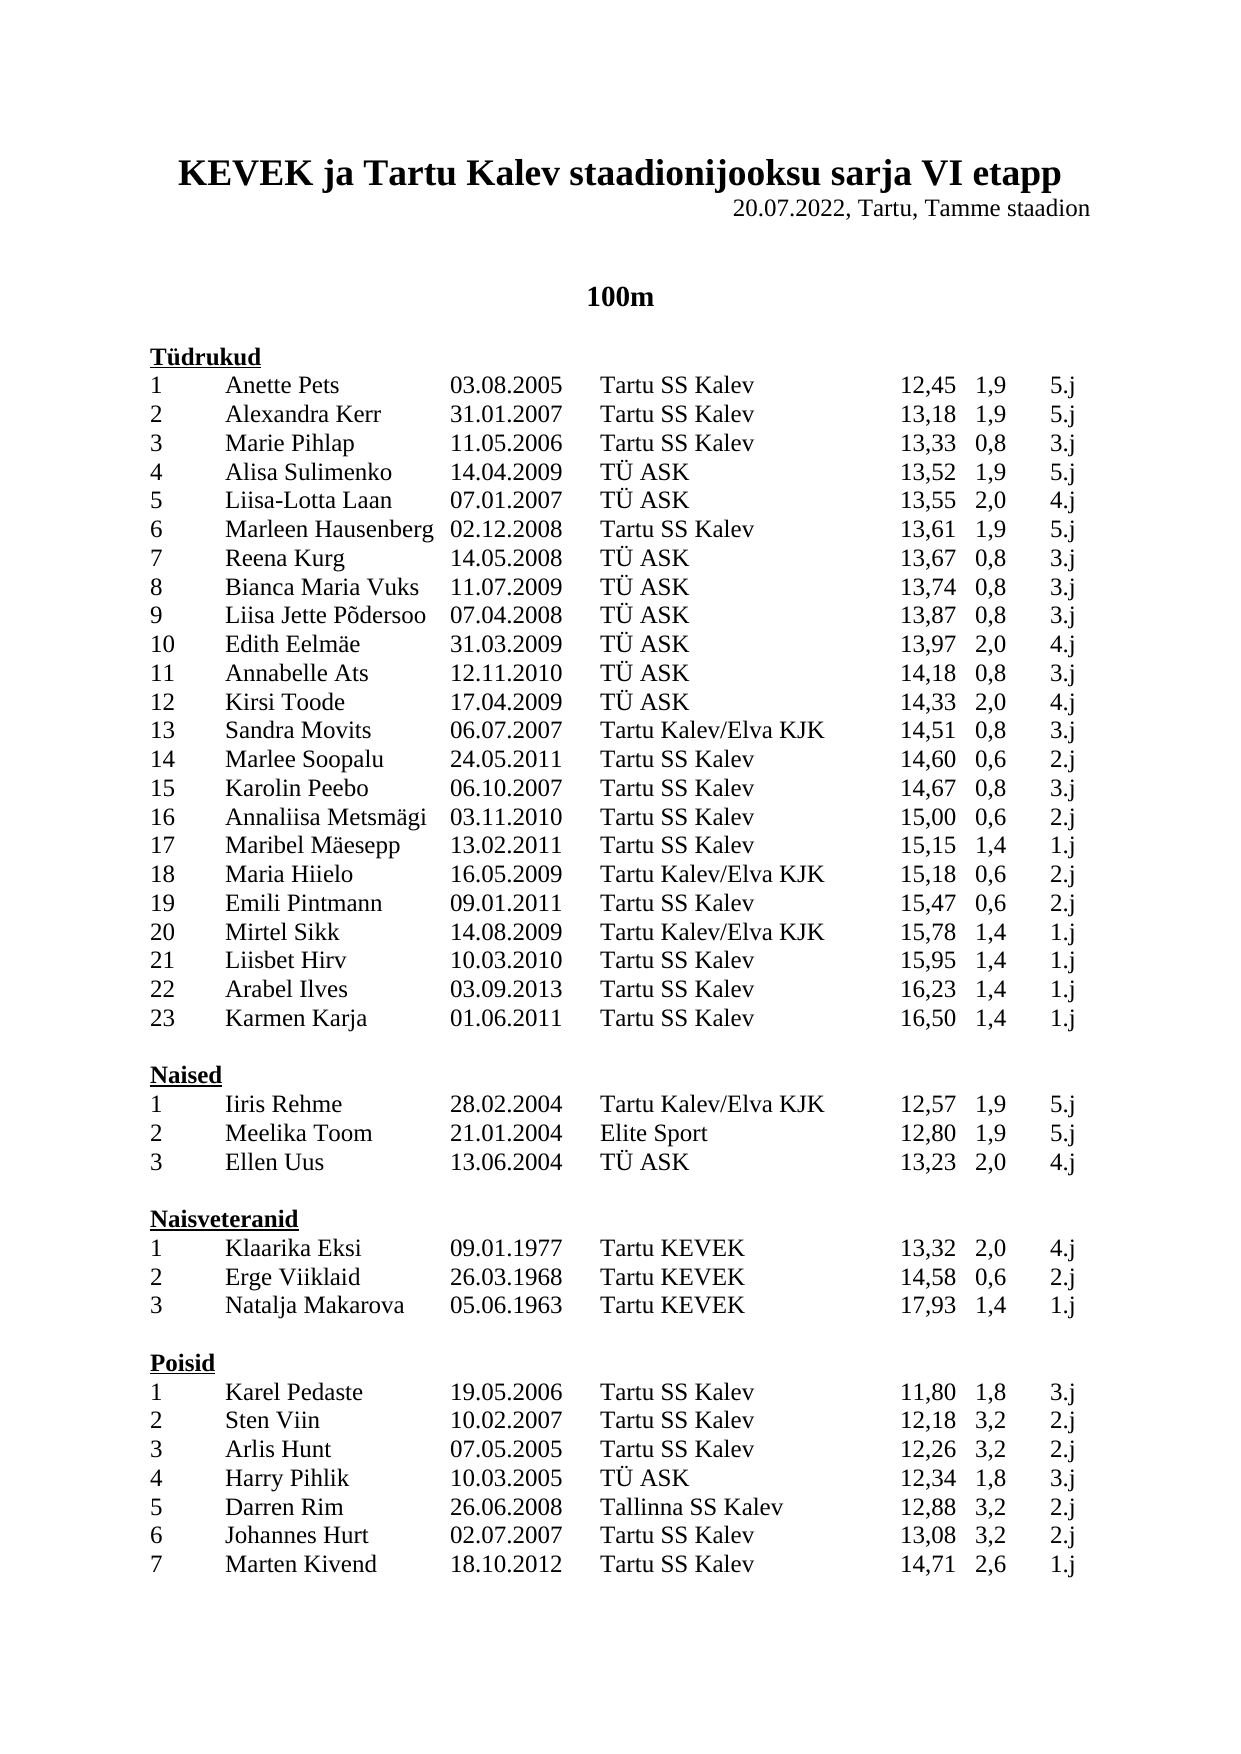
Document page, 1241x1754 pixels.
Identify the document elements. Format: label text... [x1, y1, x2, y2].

text 20.07.2022, Tartu, Tamme staadion [150, 193, 1090, 222]
text 7 Reena Kurg 14.05.2008 TÜ ASK 13,67 0,8 3.j [150, 543, 1090, 572]
text 16 Annaliisa Metsmägi 03.11.2010 Tartu SS Kalev 15,00 0,6 2.j [150, 802, 1090, 830]
text 8 Bianca Maria Vuks 11.07.2009 TÜ ASK 13,74 0,8 3.j [150, 572, 1090, 600]
text 2 Meelika Toom 21.01.2004 Elite Sport 12,80 1,9 5.j [150, 1118, 1090, 1147]
text 4 Alisa Sulimenko 14.04.2009 TÜ ASK 13,52 1,9 5.j [150, 457, 1090, 485]
text 22 Arabel Ilves 03.09.2013 Tartu SS Kalev 16,23 1,4 1.j [150, 974, 1090, 1003]
text 17 Maribel Mäesepp 13.02.2011 Tartu SS Kalev 15,15 1,4 1.j [150, 830, 1090, 859]
text 1 Klaarika Eksi 09.01.1977 Tartu KEVEK 13,32 2,0 4.j [150, 1233, 1090, 1262]
text KEVEK ja Tartu Kalev staadionijooksu sarja VI etapp [150, 150, 1090, 193]
text Naisveteranid [150, 1204, 1090, 1233]
text 4 Harry Pihlik 10.03.2005 TÜ ASK 12,34 1,8 3.j [150, 1463, 1090, 1492]
text 2 Sten Viin 10.02.2007 Tartu SS Kalev 12,18 3,2 2.j [150, 1405, 1090, 1434]
text 3 Natalja Makarova 05.06.1963 Tartu KEVEK 17,93 1,4 1.j [150, 1290, 1090, 1319]
text 3 Marie Pihlap 11.05.2006 Tartu SS Kalev 13,33 0,8 3.j [150, 428, 1090, 457]
text 6 Marleen Hausenberg 02.12.2008 Tartu SS Kalev 13,61 1,9 5.j [150, 514, 1090, 543]
text 100m [150, 279, 1090, 313]
text 21 Liisbet Hirv 10.03.2010 Tartu SS Kalev 15,95 1,4 1.j [150, 945, 1090, 974]
text 11 Annabelle Ats 12.11.2010 TÜ ASK 14,18 0,8 3.j [150, 658, 1090, 687]
text 13 Sandra Movits 06.07.2007 Tartu Kalev/Elva KJK 14,51 0,8 3.j [150, 715, 1090, 744]
text 12 Kirsi Toode 17.04.2009 TÜ ASK 14,33 2,0 4.j [150, 687, 1090, 715]
text 5 Liisa-Lotta Laan 07.01.2007 TÜ ASK 13,55 2,0 4.j [150, 485, 1090, 514]
text 20 Mirtel Sikk 14.08.2009 Tartu Kalev/Elva KJK 15,78 1,4 1.j [150, 917, 1090, 945]
text 5 Darren Rim 26.06.2008 Tallinna SS Kalev 12,88 3,2 2.j [150, 1492, 1090, 1520]
text Poisid [150, 1348, 1090, 1377]
text 3 Ellen Uus 13.06.2004 TÜ ASK 13,23 2,0 4.j [150, 1147, 1090, 1175]
text 18 Maria Hiielo 16.05.2009 Tartu Kalev/Elva KJK 15,18 0,6 2.j [150, 859, 1090, 888]
text 19 Emili Pintmann 09.01.2011 Tartu SS Kalev 15,47 0,6 2.j [150, 888, 1090, 917]
text Tüdrukud [150, 342, 1090, 370]
text 1 Iiris Rehme 28.02.2004 Tartu Kalev/Elva KJK 12,57 1,9 5.j [150, 1089, 1090, 1118]
text 1 Anette Pets 03.08.2005 Tartu SS Kalev 12,45 1,9 5.j [150, 370, 1090, 399]
text 2 Alexandra Kerr 31.01.2007 Tartu SS Kalev 13,18 1,9 5.j [150, 399, 1090, 428]
text 10 Edith Eelmäe 31.03.2009 TÜ ASK 13,97 2,0 4.j [150, 629, 1090, 658]
text 1 Karel Pedaste 19.05.2006 Tartu SS Kalev 11,80 1,8 3.j [150, 1377, 1090, 1405]
text 14 Marlee Soopalu 24.05.2011 Tartu SS Kalev 14,60 0,6 2.j [150, 744, 1090, 773]
text 6 Johannes Hurt 02.07.2007 Tartu SS Kalev 13,08 3,2 2.j [150, 1520, 1090, 1549]
text 23 Karmen Karja 01.06.2011 Tartu SS Kalev 16,50 1,4 1.j [150, 1003, 1090, 1032]
text 3 Arlis Hunt 07.05.2005 Tartu SS Kalev 12,26 3,2 2.j [150, 1434, 1090, 1463]
text 7 Marten Kivend 18.10.2012 Tartu SS Kalev 14,71 2,6 1.j [150, 1549, 1090, 1578]
text Naised [150, 1060, 1090, 1089]
text 2 Erge Viiklaid 26.03.1968 Tartu KEVEK 14,58 0,6 2.j [150, 1262, 1090, 1290]
text 15 Karolin Peebo 06.10.2007 Tartu SS Kalev 14,67 0,8 3.j [150, 773, 1090, 802]
text 9 Liisa Jette Põdersoo 07.04.2008 TÜ ASK 13,87 0,8 3.j [150, 600, 1090, 629]
